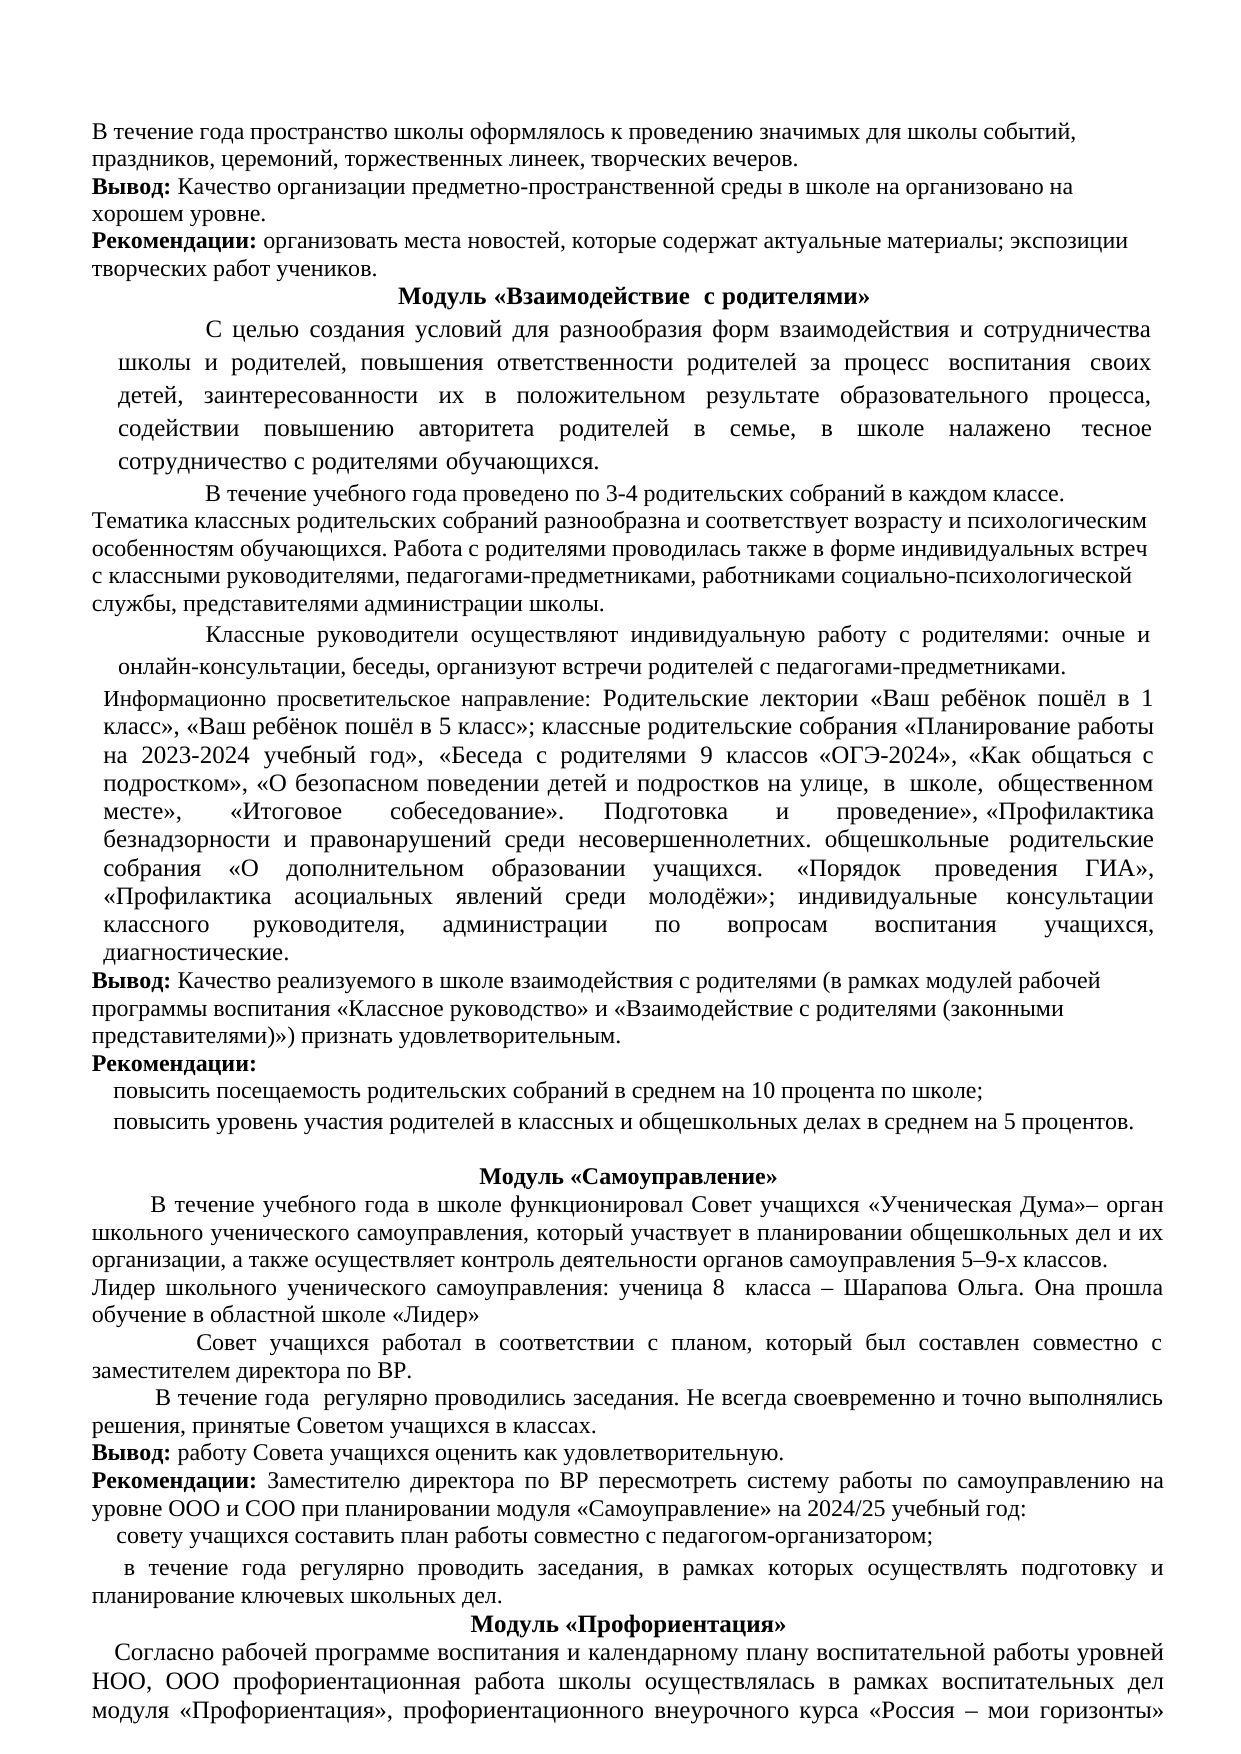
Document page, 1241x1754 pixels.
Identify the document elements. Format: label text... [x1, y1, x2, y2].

subtitle Модуль «Взаимодействие с родителями» [92, 281, 1165, 310]
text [92, 1637, 1165, 1724]
text Рекомендации: организовать места новостей, которые содержат актуальные материалы; экспозиции творческих работ учеников. [92, 227, 1165, 281]
text  совету учащихся составить план работы совместно с педагогом-организатором; [92, 1521, 1165, 1549]
text В течение года пространство школы оформлялось к проведению значимых для школы событий, праздников, церемоний, торжественных линеек, творческих вечеров. [92, 117, 1165, 172]
text Вывод: Качество реализуемого в школе взаимодействия с родителями (в рамках модулей рабочей программы воспитания «Классное руководство» и «Взаимодействие с родителями (законными представителями)») признать удовлетворительным. [92, 966, 1165, 1049]
text Рекомендации: Заместителю директора по ВР пересмотреть систему работы по самоуправлению на уровне ООО и СОО при планировании модуля «Самоуправление» на 2024/25 учебный год: [92, 1466, 1165, 1521]
text В течение учебного года в школе функционировал Совет учащихся «Ученическая Дума»– орган школьного ученического самоуправления, который участвует в планировании общешкольных дел и их организации, а также осуществляет контроль деятельности органов самоуправления 5–9-х классов. [92, 1190, 1165, 1273]
text Лидер школьного ученического самоуправления: ученица 8 класса – Шарапова Ольга. Она прошла обучение в областной школе «Лидер» [92, 1273, 1165, 1328]
text Классные руководители осуществляют индивидуальную работу с родителями: очные и онлайн-консультации, беседы, организуют встречи родителей с педагогами-предметниками. [118, 621, 1152, 680]
text В течение учебного года проведено по 3-4 родительских собраний в каждом классе. Тематика классных родительских собраний разнообразна и соответствует возрасту и психологическим особенностям обучающихся. Работа с родителями проводилась также в форме индивидуальных встреч с классными руководителями, педагогами-предметниками, работниками социально-психологической службы, представителями администрации школы. [92, 479, 1165, 617]
text Вывод: Качество организации предметно-пространственной среды в школе на организовано на хорошем уровне. [92, 172, 1165, 227]
text  в течение года регулярно проводить заседания, в рамках которых осуществлять подготовку и планирование ключевых школьных дел. [92, 1553, 1165, 1609]
text Информационно просветительское направление: Родительские лектории «Ваш ребёнок пошёл в 1 класс», «Ваш ребёнок пошёл в 5 класс»; классные родительские собрания «Планирование работы на 2023-2024 учебный год», «Беседа с родителями 9 классов «ОГЭ-2024», «Как общаться с подростком», «О безопасном поведении детей и подростков на улице, в школе, общественном месте», «Итоговое собеседование». Подготовка и проведение», «Профилактика безнадзорности и правонарушений среди несовершеннолетних. общешкольные родительские собрания «О дополнительном образовании учащихся. «Порядок проведения ГИА», «Профилактика асоциальных явлений среди молодёжи»; индивидуальные консультации классного руководителя, администрации по вопросам воспитания учащихся, диагностические. [103, 684, 1154, 966]
text Совет учащихся работал в соответствии с планом, который был составлен совместно с заместителем директора по ВР. [92, 1328, 1165, 1383]
text Рекомендации: [92, 1049, 1165, 1076]
text  повысить посещаемость родительских собраний в среднем на 10 процента по школе; [92, 1076, 1165, 1104]
text Модуль «Самоуправление» [92, 1162, 1165, 1190]
text Модуль «Профориентация» [92, 1609, 1165, 1637]
text В течение года регулярно проводились заседания. Не всегда своевременно и точно выполнялись решения, принятые Советом учащихся в классах. [92, 1383, 1165, 1438]
text С целью создания условий для разнообразия форм взаимодействия и сотрудничества школы и родителей, повышения ответственности родителей за процесс воспитания своих детей, заинтересованности их в положительном результате образовательного процесса, содействии повышению авторитета родителей в семье, в школе налажено тесное сотрудничество с родителями обучающихся. [118, 314, 1152, 474]
text Вывод: работу Совета учащихся оценить как удовлетворительную. [92, 1438, 1165, 1466]
text  повысить уровень участия родителей в классных и общешкольных делах в среднем на 5 процентов. [92, 1107, 1165, 1134]
